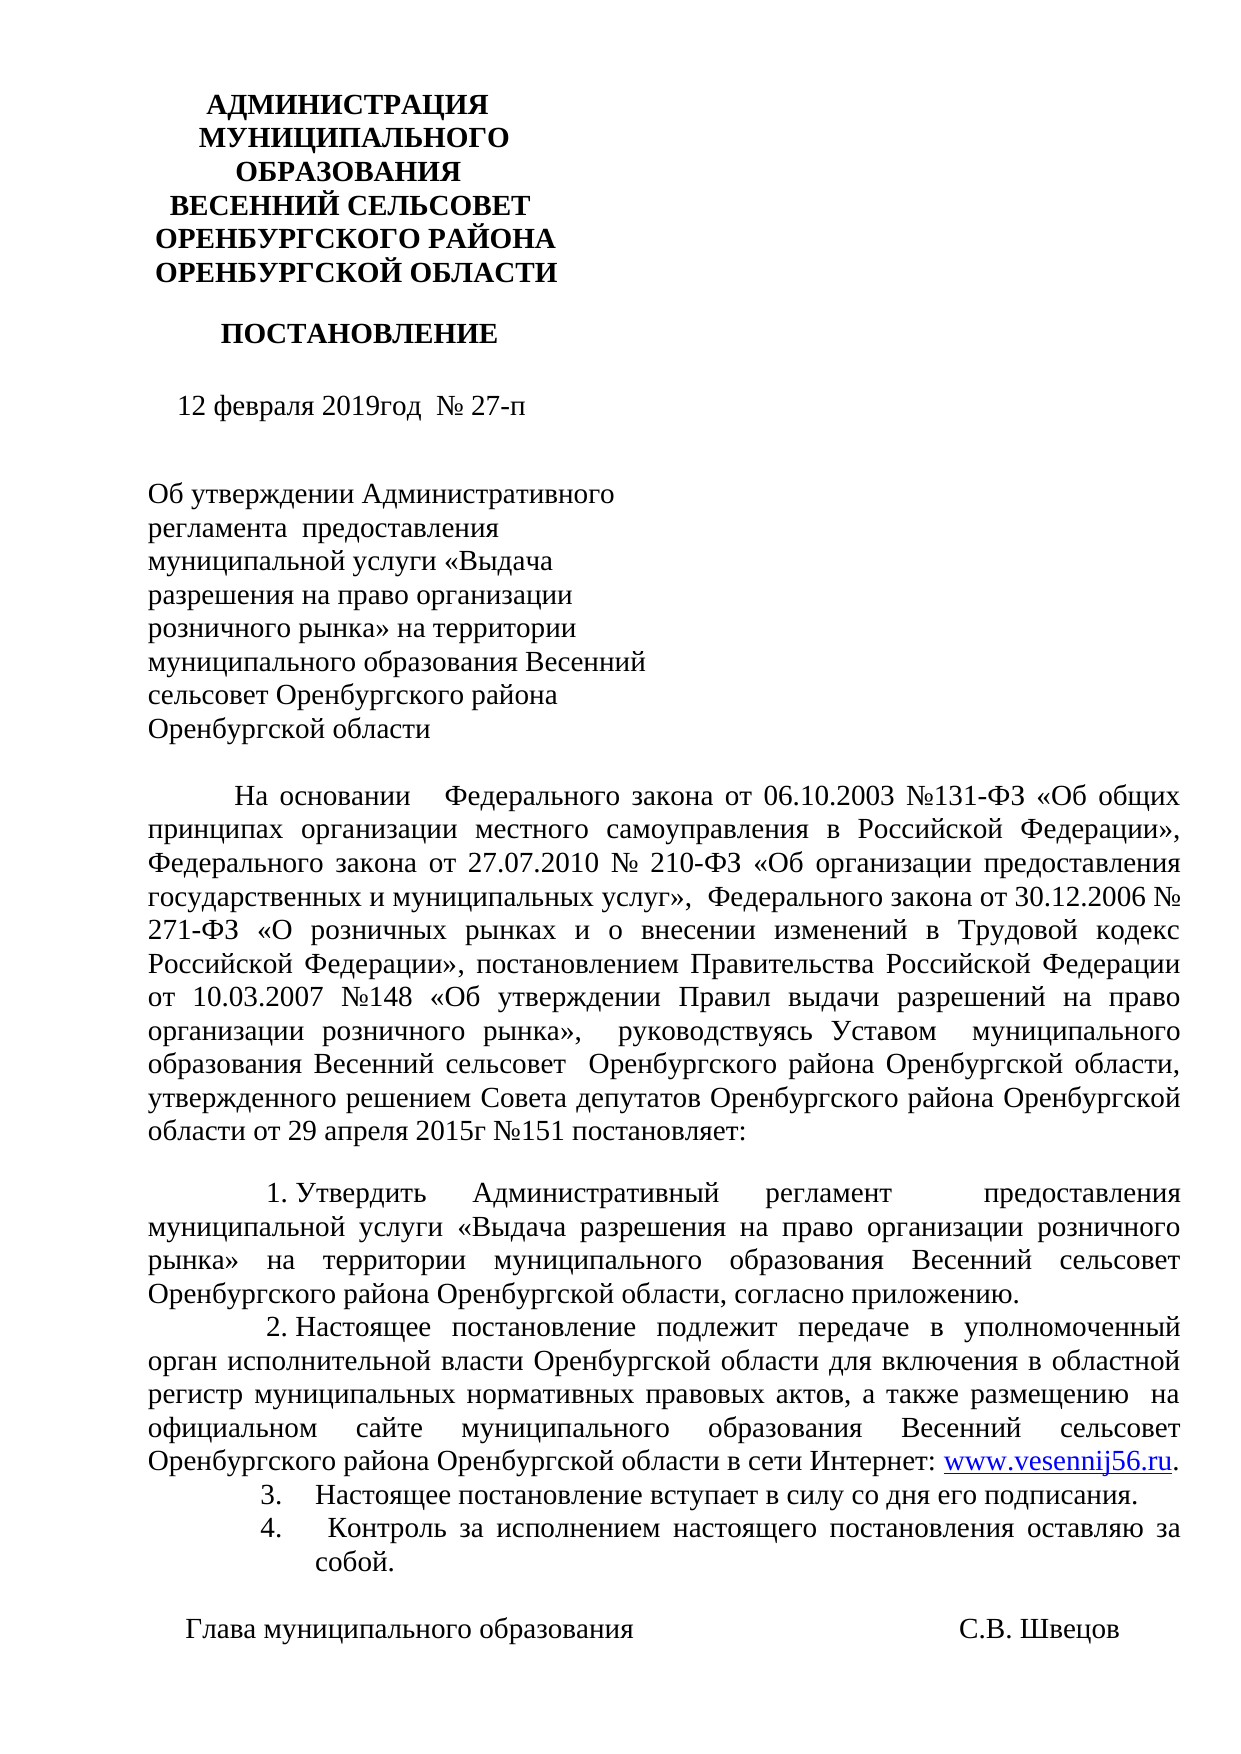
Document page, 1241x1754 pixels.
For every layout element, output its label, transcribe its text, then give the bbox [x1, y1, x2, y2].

text 12 февраля 2019год № 27-п [148, 388, 1181, 422]
list Настоящее постановление вступает в силу со дня его подписания. [260, 1477, 1181, 1511]
text муниципальной услуги «Выдача разрешения на право организации [148, 543, 694, 610]
text ПОСТАНОВЛЕНИЕ [148, 316, 880, 350]
text На основании Федерального закона от 06.10.2003 №131-ФЗ «Об общих принципах организации местного самоуправления в Российской Федерации», Федерального закона от 27.07.2010 № 210-ФЗ «Об организации предоставления государственных и муниципальных услуг», Федерального закона от 30.12.2006 № 271-ФЗ «О розничных рынках и о внесении изменений в Трудовой кодекс Российской Федерации», постановлением Правительства Российской Федерации от 10.03.2007 №148 «Об утверждении Правил выдачи разрешений на право организации розничного рынка», руководствуясь Уставом муниципального образования Весенний сельсовет Оренбургского района Оренбургской области, утвержденного решением Совета депутатов Оренбургского района Оренбургской области от 29 апреля 2015г №151 постановляет: [148, 778, 1181, 1147]
text Глава муниципального образования С.В. Швецов [185, 1611, 1181, 1645]
text ВЕСЕННИЙ СЕЛЬСОВЕТ [148, 188, 1181, 221]
text АДМИНИСТРАЦИЯ [148, 87, 1181, 121]
text регламента предоставления [148, 510, 600, 543]
text ОРЕНБУРГСКОГО РАЙОНА [148, 221, 1181, 255]
text МУНИЦИПАЛЬНОГО [148, 121, 1181, 154]
text ОРЕНБУРГСКОЙ ОБЛАСТИ [148, 255, 992, 288]
list Контроль за исполнением настоящего постановления оставляю за собой. [260, 1511, 1181, 1578]
text ОБРАЗОВАНИЯ [148, 154, 1181, 188]
text Об утверждении Административного [148, 476, 694, 510]
list Настоящее постановление подлежит передаче в уполномоченный орган исполнительной власти Оренбургской области для включения в областной регистр муниципальных нормативных правовых актов, а также размещению на официальном сайте муниципального образования Весенний сельсовет Оренбургского района Оренбургской области в сети Интернет: www.vesennij56.ru. [148, 1309, 1181, 1477]
text розничного рынка» на территории муниципального образования Весенний сельсовет Оренбургского района Оренбургской области [148, 610, 694, 744]
list Утвердить Административный регламент предоставления муниципальной услуги «Выдача разрешения на право организации розничного рынка» на территории муниципального образования Весенний сельсовет Оренбургского района Оренбургской области, согласно приложению. [148, 1175, 1181, 1309]
